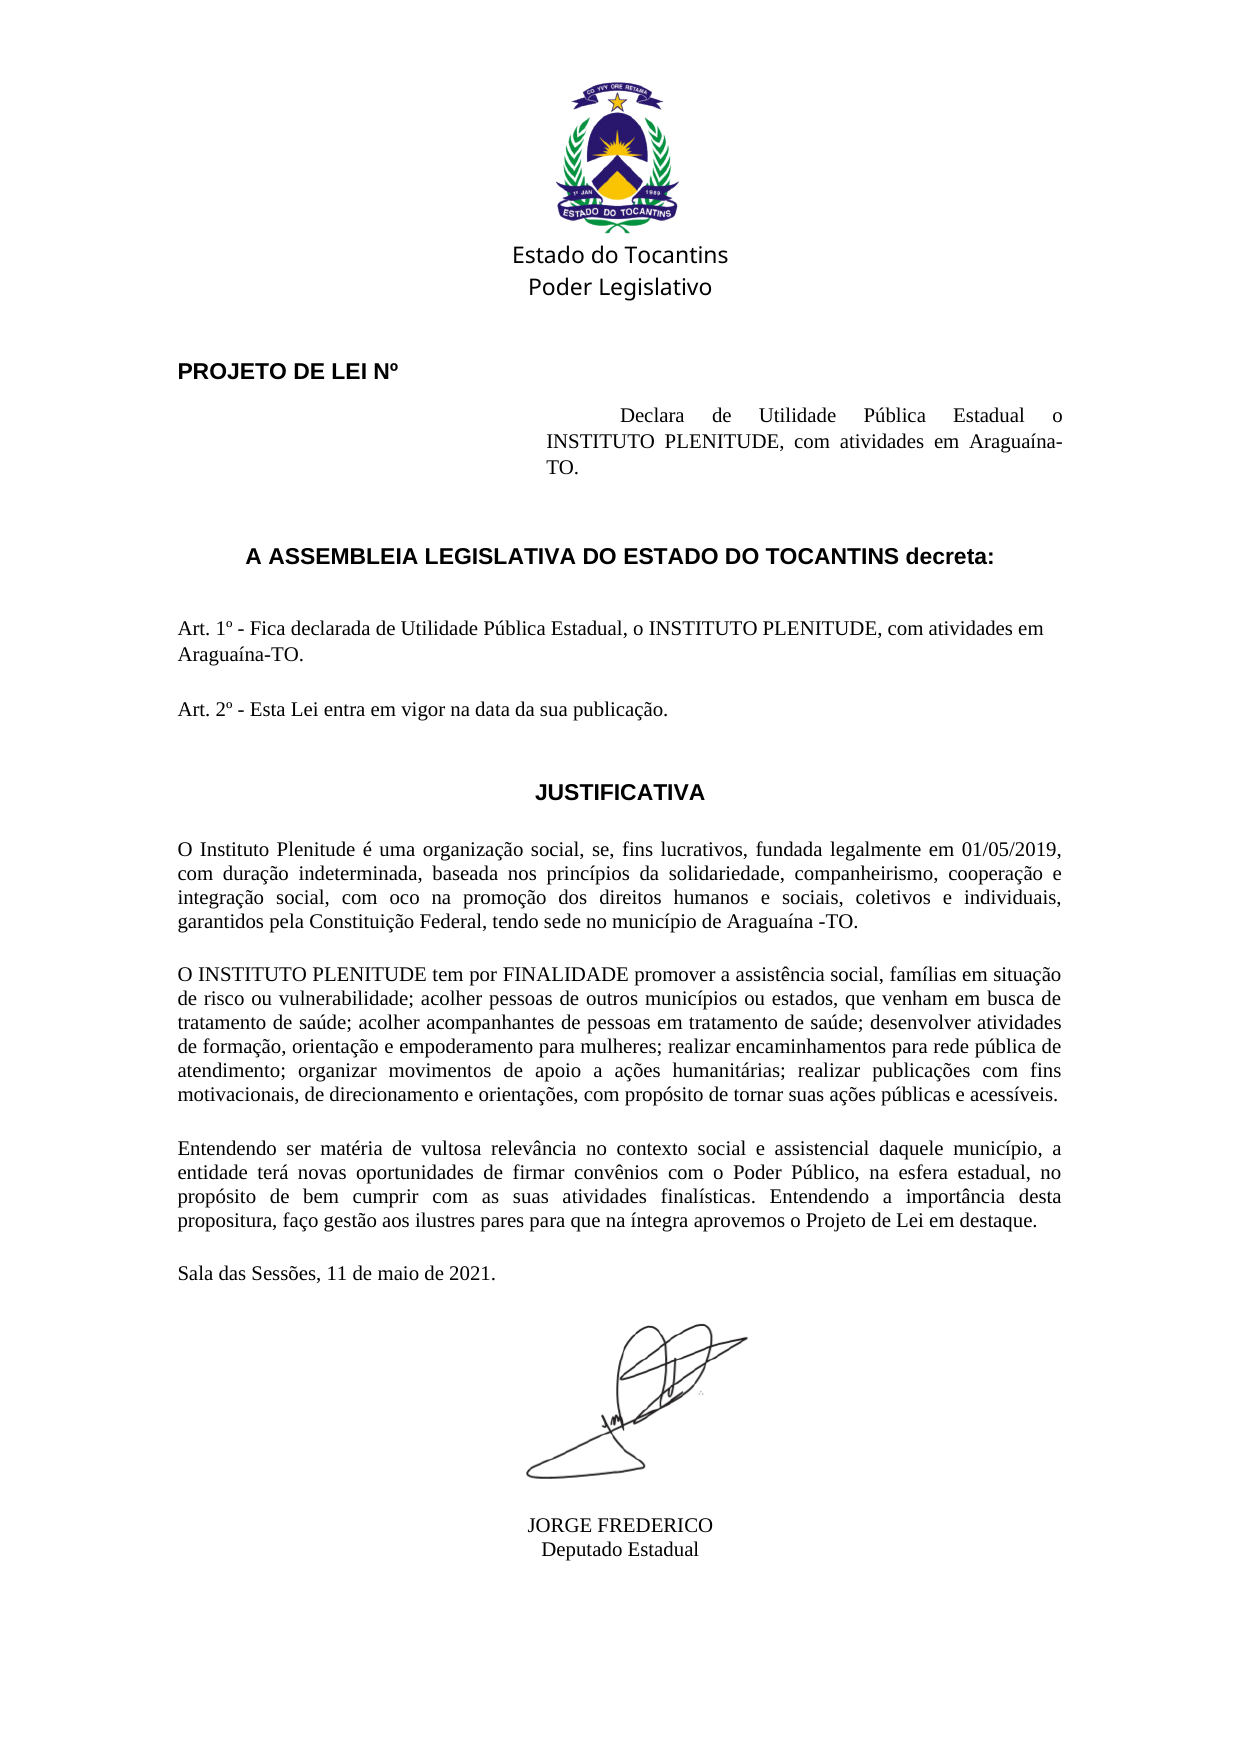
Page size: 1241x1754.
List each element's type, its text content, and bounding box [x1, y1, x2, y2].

text Deputado Estadual [177, 1537, 1063, 1561]
text O INSTITUTO PLENITUDE tem por FINALIDADE promover a assistência social, famílias em situação de risco ou vulnerabilidade; acolher pessoas de outros municípios ou estados, que venham em busca de tratamento de saúde; acolher acompanhantes de pessoas em tratamento de saúde; desenvolver atividades de formação, orientação e empoderamento para mulheres; realizar encaminhamentos para rede pública de atendimento; organizar movimentos de apoio a ações humanitárias; realizar publicações com fins motivacionais, de direcionamento e orientações, com propósito de tornar suas ações públicas e acessíveis. [177, 962, 1063, 1106]
picture [546, 73, 694, 240]
text JORGE FREDERICO [177, 1513, 1063, 1537]
text Declara de Utilidade Pública Estadual o INSTITUTO PLENITUDE, com atividades em Araguaína- TO. [546, 403, 1063, 479]
text JUSTIFICATIVA [177, 779, 1063, 805]
text PROJETO DE LEI Nº [177, 358, 1063, 384]
text Art. 2º - Esta Lei entra em vigor na data da sua publicação. [177, 697, 1063, 750]
text Art. 1º - Fica declarada de Utilidade Pública Estadual, o INSTITUTO PLENITUDE, com atividades em Araguaína-TO. [177, 588, 1063, 666]
text O Instituto Plenitude é uma organização social, se, fins lucrativos, fundada legalmente em 01/05/2019, com duração indeterminada, baseada nos princípios da solidariedade, companheirismo, cooperação e integração social, com oco na promoção dos direitos humanos e sociais, coletivos e individuais, garantidos pela Constituição Federal, tendo sede no município de Araguaína -TO. [177, 837, 1063, 933]
text Entendendo ser matéria de vultosa relevância no contexto social e assistencial daquele município, a entidade terá novas oportunidades de firmar convênios com o Poder Público, na esfera estadual, no propósito de bem cumprir com as suas atividades finalísticas. Entendendo a importância desta propositura, faço gestão aos ilustres pares para que na íntegra aprovemos o Projeto de Lei em destaque. [177, 1136, 1063, 1232]
text Sala das Sessões, 11 de maio de 2021. [177, 1261, 1063, 1285]
picture [481, 1285, 760, 1510]
text A ASSEMBLEIA LEGISLATIVA DO ESTADO DO TOCANTINS decreta: [177, 543, 1063, 569]
